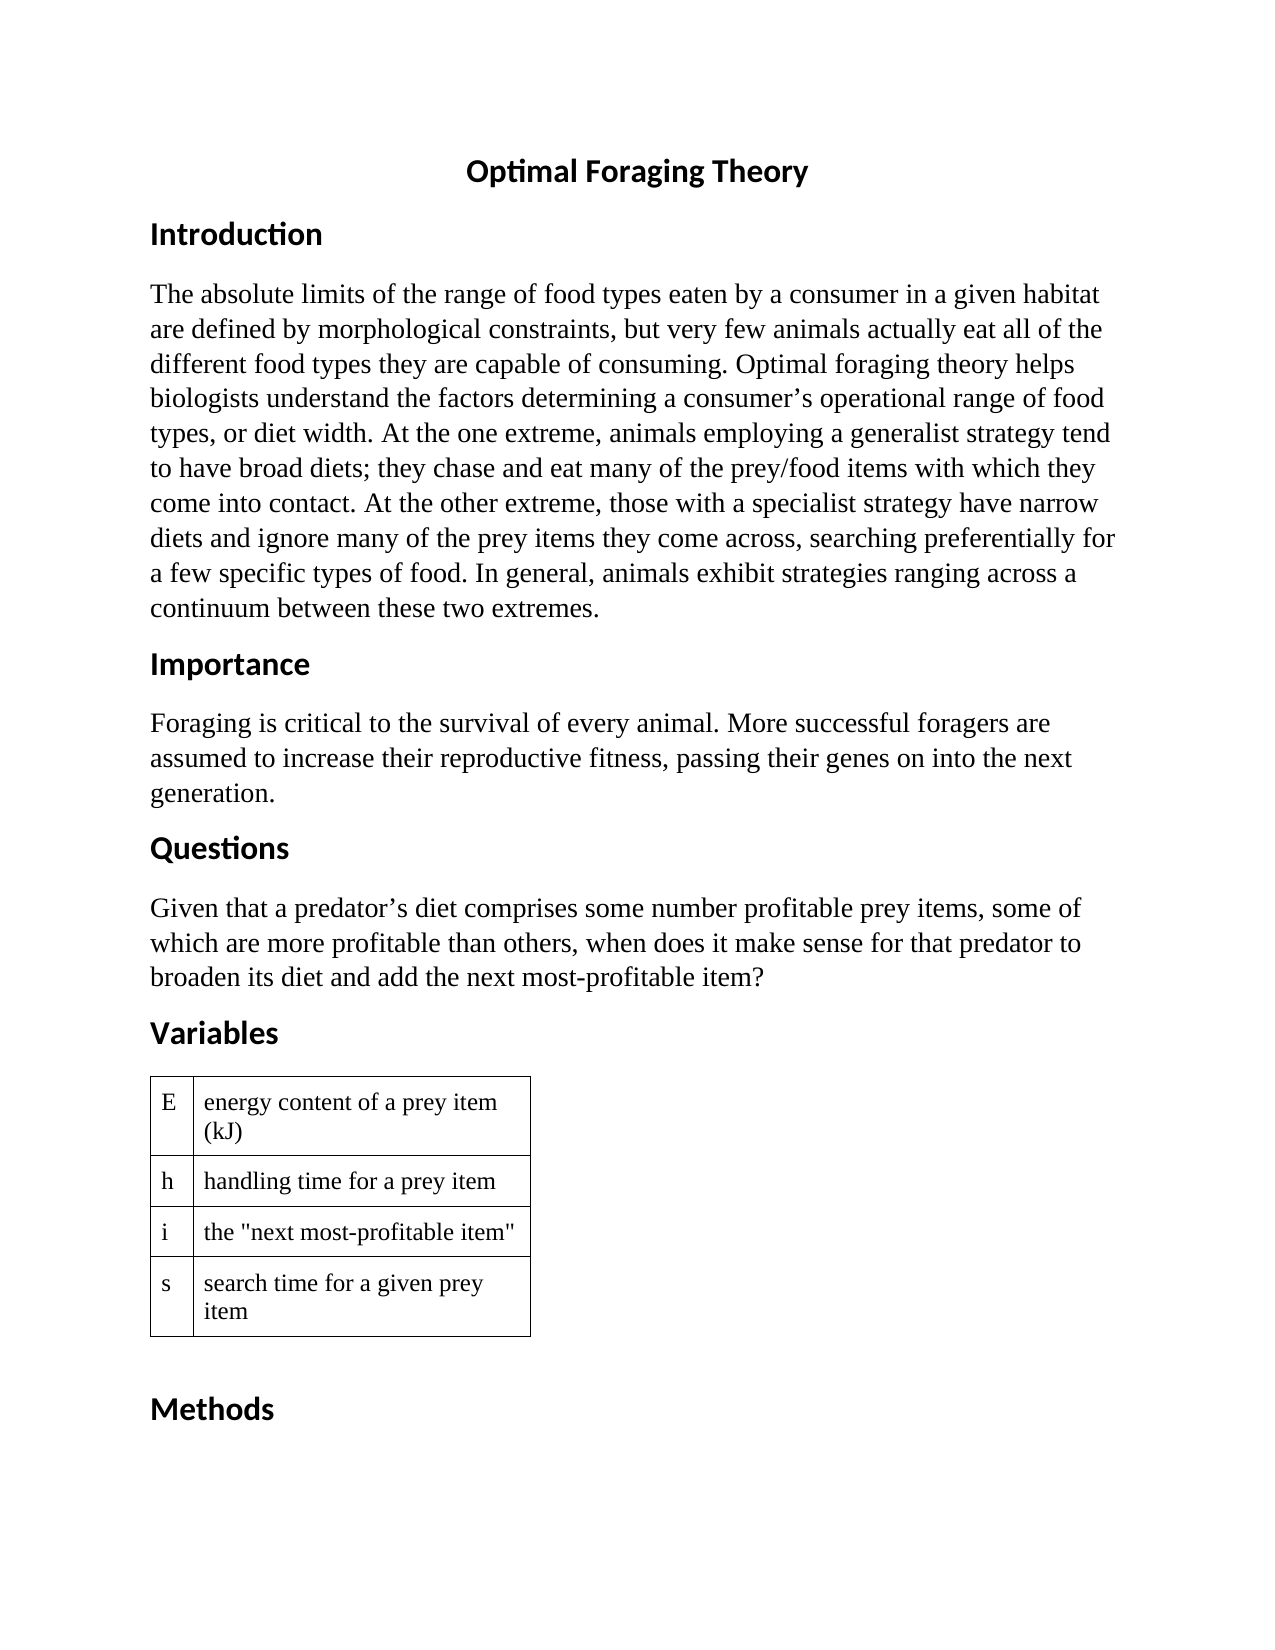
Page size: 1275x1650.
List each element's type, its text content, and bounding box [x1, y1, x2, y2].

subtitle Variables [150, 1012, 1125, 1053]
subtitle Questions [150, 827, 1125, 868]
table_header E [151, 1077, 193, 1155]
table_cell s [151, 1257, 193, 1336]
subtitle Methods [150, 1388, 1125, 1429]
table_cell search time for a given prey item [194, 1257, 530, 1336]
text The absolute limits of the range of food types eaten by a consumer in a given habitat are defined by morphological constraints, but very few animals actually eat all of the different food types they are capable of consuming. Optimal foraging theory helps biologists understand the factors determining a consumer’s operational range of food types, or diet width. At the one extreme, animals employing a generalist strategy tend to have broad diets; they chase and eat many of the prey/food items with which they come into contact. At the other extreme, those with a specialist strategy have narrow diets and ignore many of the prey items they come across, searching preferentially for a few specific types of food. In general, animals exhibit strategies ranging across a continuum between these two extremes. [150, 277, 1125, 623]
table_header energy content of a prey item (kJ) [194, 1077, 530, 1155]
text Foraging is critical to the survival of every animal. More successful foragers are assumed to increase their reproductive fitness, passing their genes on into the next generation. [150, 706, 1125, 808]
table_cell h [151, 1156, 193, 1206]
table_cell handling time for a prey item [194, 1156, 530, 1206]
text Given that a predator’s diet comprises some number profitable prey items, some of which are more profitable than others, when does it make sense for that predator to broaden its diet and add the next most-profitable item? [150, 891, 1125, 993]
title Optimal Foraging Theory [150, 150, 1125, 191]
table_cell the "next most-profitable item" [194, 1207, 530, 1256]
subtitle Introduction [150, 213, 1125, 254]
table_cell i [151, 1207, 193, 1256]
subtitle Importance [150, 642, 1125, 683]
